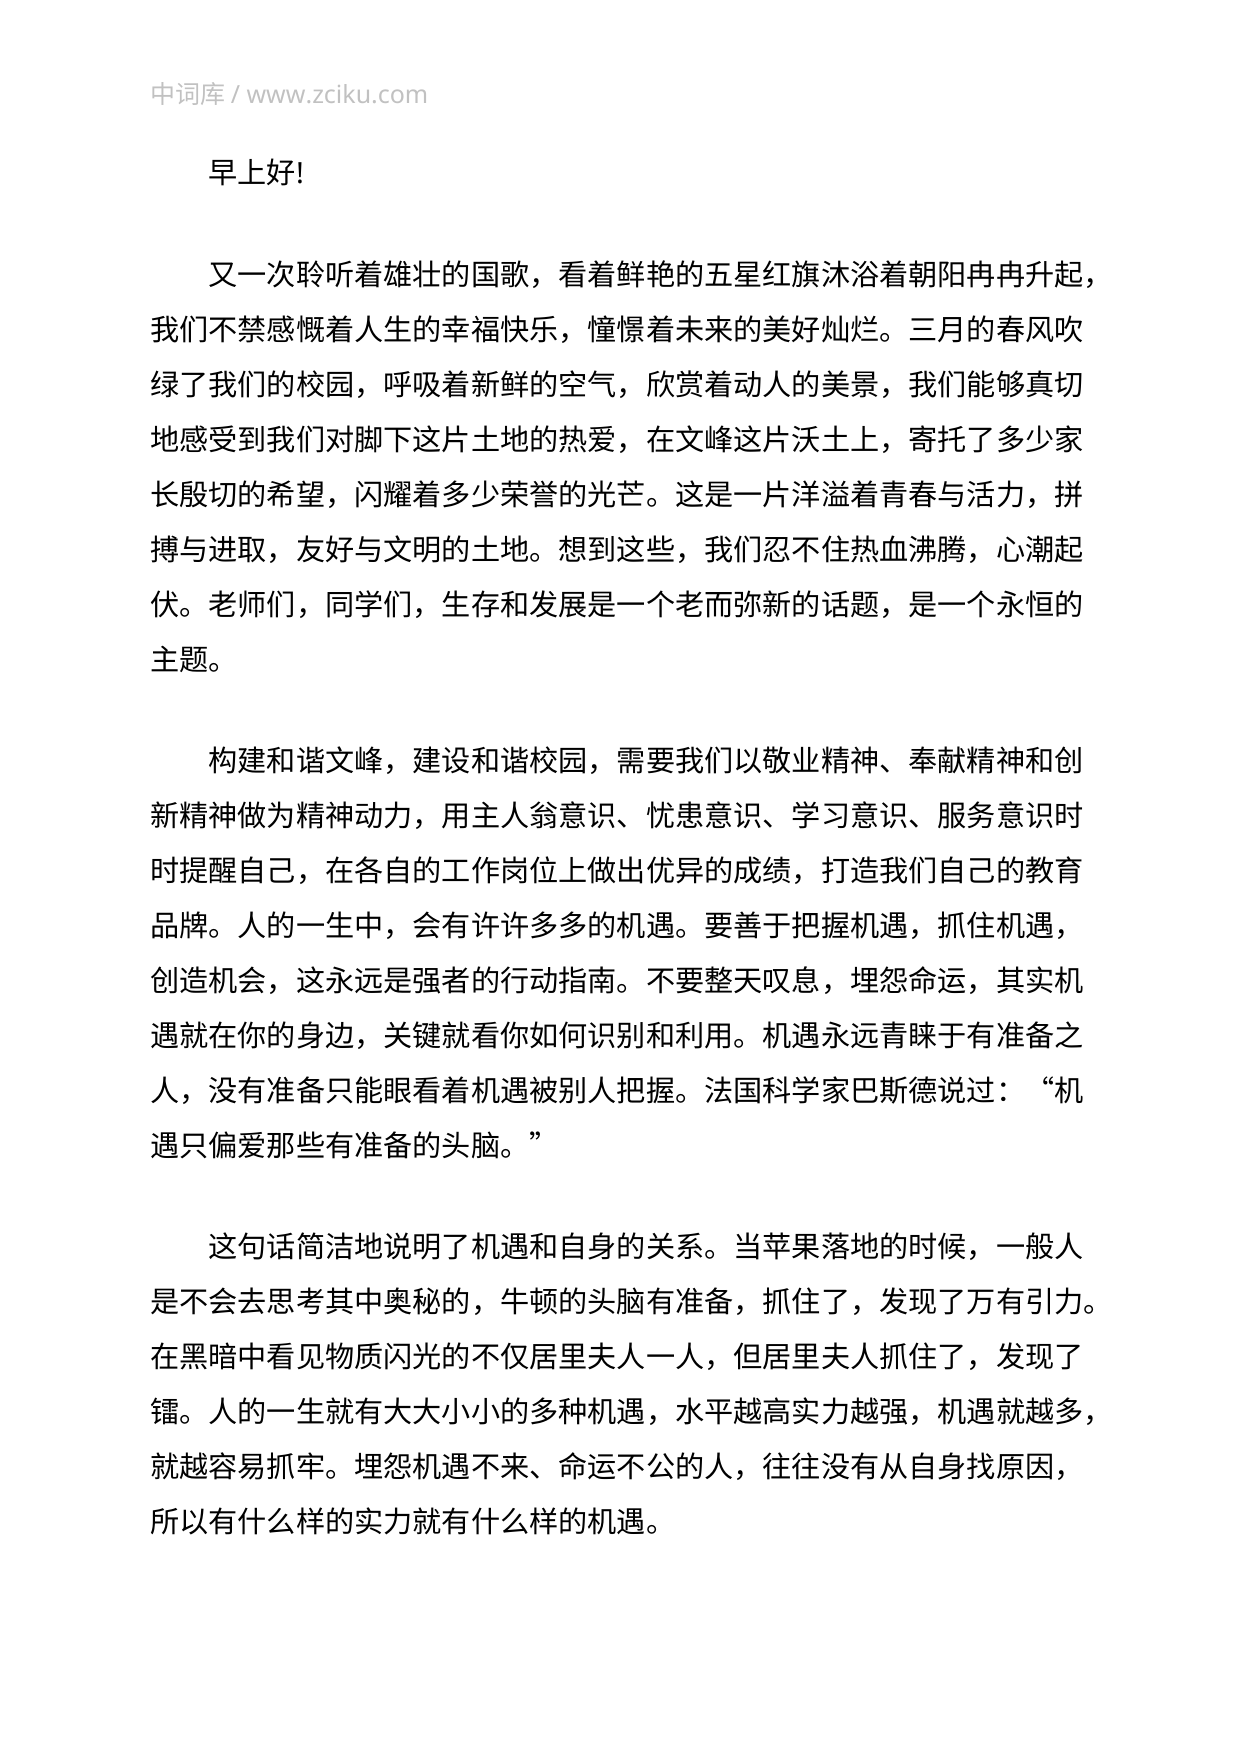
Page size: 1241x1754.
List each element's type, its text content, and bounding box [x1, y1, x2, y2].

text 早上好! [150, 150, 1090, 192]
text 又一次聆听着雄壮的国歌，看着鲜艳的五星红旗沐浴着朝阳冉冉升起，我们不禁感慨着人生的幸福快乐，憧憬着未来的美好灿烂。三月的春风吹绿了我们的校园，呼吸着新鲜的空气，欣赏着动人的美景，我们能够真切地感受到我们对脚下这片土地的热爱，在文峰这片沃土上，寄托了多少家长殷切的希望，闪耀着多少荣誉的光芒。这是一片洋溢着青春与活力，拼搏与进取，友好与文明的土地。想到这些，我们忍不住热血沸腾，心潮起伏。老师们，同学们，生存和发展是一个老而弥新的话题，是一个永恒的主题。 [150, 252, 1090, 678]
text 构建和谐文峰，建设和谐校园，需要我们以敬业精神、奉献精神和创新精神做为精神动力，用主人翁意识、忧患意识、学习意识、服务意识时时提醒自己，在各自的工作岗位上做出优异的成绩，打造我们自己的教育品牌。人的一生中，会有许许多多的机遇。要善于把握机遇，抓住机遇，创造机会，这永远是强者的行动指南。不要整天叹息，埋怨命运，其实机遇就在你的身边，关键就看你如何识别和利用。机遇永远青睐于有准备之人，没有准备只能眼看着机遇被别人把握。法国科学家巴斯德说过：“机遇只偏爱那些有准备的头脑。” [150, 738, 1090, 1164]
text 这句话简洁地说明了机遇和自身的关系。当苹果落地的时候，一般人是不会去思考其中奥秘的，牛顿的头脑有准备，抓住了，发现了万有引力。在黑暗中看见物质闪光的不仅居里夫人一人，但居里夫人抓住了，发现了镭。人的一生就有大大小小的多种机遇，水平越高实力越强，机遇就越多，就越容易抓牢。埋怨机遇不来、命运不公的人，往往没有从自身找原因，所以有什么样的实力就有什么样的机遇。 [150, 1224, 1090, 1541]
